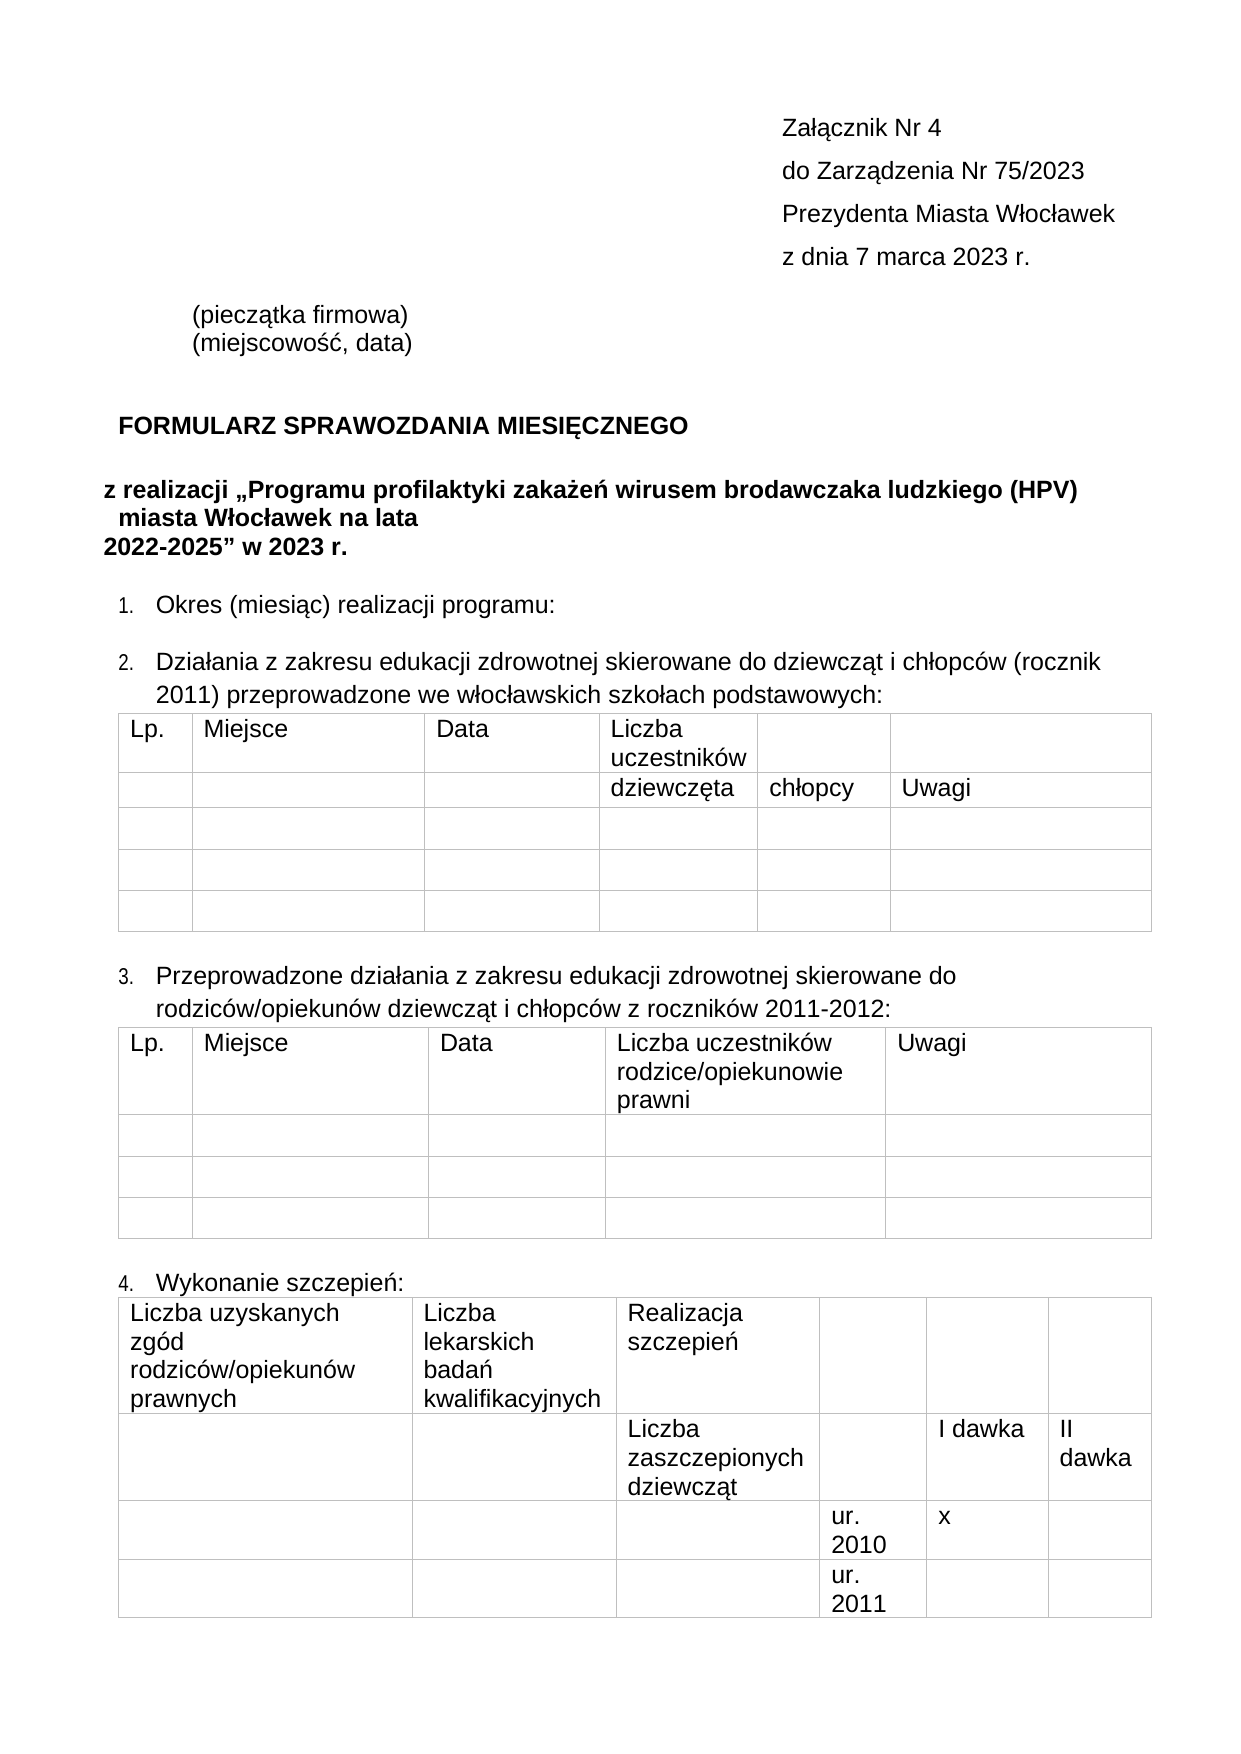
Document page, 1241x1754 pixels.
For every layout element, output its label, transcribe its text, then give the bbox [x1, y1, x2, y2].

table_cell Uwagi [891, 773, 1151, 807]
table_cell [758, 850, 890, 890]
table_header Lp. [119, 1028, 192, 1114]
table_cell [413, 1501, 616, 1559]
text do Zarządzenia Nr 75/2023 [782, 156, 1152, 184]
table_cell [891, 891, 1151, 931]
table_cell [886, 1157, 1151, 1197]
table_cell [758, 891, 890, 931]
table_cell dziewczęta [600, 773, 757, 807]
table_header Liczba uczestników rodzice/opiekunowie prawni [606, 1028, 885, 1114]
table_cell [193, 1157, 428, 1197]
list Działania z zakresu edukacji zdrowotnej skierowane do dziewcząt i chłopców (rocznik 2011) przeprowadzone we włocławskich szkołach podstawowych: [118, 647, 1152, 709]
table_header Liczba uzyskanych zgód rodziców/opiekunów prawnych [119, 1298, 412, 1413]
table_cell [891, 850, 1151, 890]
table_cell [927, 1560, 1048, 1617]
table_cell ur. 2010 [820, 1501, 926, 1559]
table_cell [413, 1560, 616, 1617]
table_cell [600, 808, 757, 848]
table_cell [429, 1198, 605, 1238]
table_header Miejsce [193, 1028, 428, 1114]
table_cell [119, 1198, 192, 1238]
table_cell [119, 891, 192, 931]
table_cell [758, 808, 890, 848]
table_cell [193, 808, 424, 848]
table_cell [886, 1198, 1151, 1238]
subtitle FORMULARZ SPRAWOZDANIA MIESIĘCZNEGO [118, 411, 1152, 439]
subtitle z realizacji „Programu profilaktyki zakażeń wirusem brodawczaka ludzkiego (HPV) miasta Włocławek na lata [103, 474, 1152, 532]
table_header Liczba uczestników [600, 714, 757, 772]
table_cell [119, 1115, 192, 1156]
table_header Lp. [119, 714, 192, 772]
table_cell [617, 1560, 819, 1617]
table_cell [606, 1115, 885, 1156]
table_header Uwagi [886, 1028, 1151, 1114]
table_cell II dawka [1049, 1414, 1151, 1500]
table_cell [600, 891, 757, 931]
table_cell [1049, 1560, 1151, 1617]
list Wykonanie szczepień: [118, 1268, 1152, 1297]
table_cell [617, 1501, 819, 1559]
table_cell [606, 1157, 885, 1197]
text z dnia 7 marca 2023 r. [708, 242, 1152, 271]
table_cell [425, 808, 599, 848]
table_cell [429, 1157, 605, 1197]
table_cell [1049, 1501, 1151, 1559]
table_cell [606, 1198, 885, 1238]
text (pieczątka firmowa) [118, 299, 1152, 328]
table_cell [193, 773, 424, 807]
table_cell [886, 1115, 1151, 1156]
list Okres (miesiąc) realizacji programu: [118, 589, 1152, 618]
table_cell [429, 1115, 605, 1156]
table_cell [119, 1560, 412, 1617]
table_header Miejsce [193, 714, 424, 772]
table_cell [600, 850, 757, 890]
table_header [891, 714, 1151, 772]
table_cell I dawka [927, 1414, 1048, 1500]
table_cell Liczba zaszczepionych dziewcząt [617, 1414, 819, 1500]
table_header [927, 1298, 1048, 1413]
table_cell [425, 773, 599, 807]
table_cell x [927, 1501, 1048, 1559]
table_cell [119, 808, 192, 848]
table_cell [119, 773, 192, 807]
table_cell [119, 1157, 192, 1197]
table_cell [425, 891, 599, 931]
table_cell [119, 1414, 412, 1500]
table_cell [193, 1198, 428, 1238]
table_header [758, 714, 890, 772]
text (miejscowość, data) [118, 328, 1152, 357]
table_cell chłopcy [758, 773, 890, 807]
table_cell [119, 1501, 412, 1559]
table_cell ur. 2011 [820, 1560, 926, 1617]
table_cell [820, 1414, 926, 1500]
subtitle Załącznik Nr 4 [708, 113, 1152, 141]
table_cell [119, 850, 192, 890]
table_cell [425, 850, 599, 890]
table_header Data [425, 714, 599, 772]
table_header Liczba lekarskich badań kwalifikacyjnych [413, 1298, 616, 1413]
table_header Realizacja szczepień [617, 1298, 819, 1413]
table_cell [193, 1115, 428, 1156]
table_header [1049, 1298, 1151, 1413]
list Przeprowadzone działania z zakresu edukacji zdrowotnej skierowane do rodziców/opiekunów dziewcząt i chłopców z roczników 2011-2012: [118, 961, 1152, 1023]
table_cell [193, 891, 424, 931]
text Prezydenta Miasta Włocławek [782, 199, 1152, 228]
table_header [820, 1298, 926, 1413]
table_cell [193, 850, 424, 890]
table_cell [891, 808, 1151, 848]
table_cell [413, 1414, 616, 1500]
subtitle 2022-2025” w 2023 r. [103, 532, 1152, 561]
table_header Data [429, 1028, 605, 1114]
